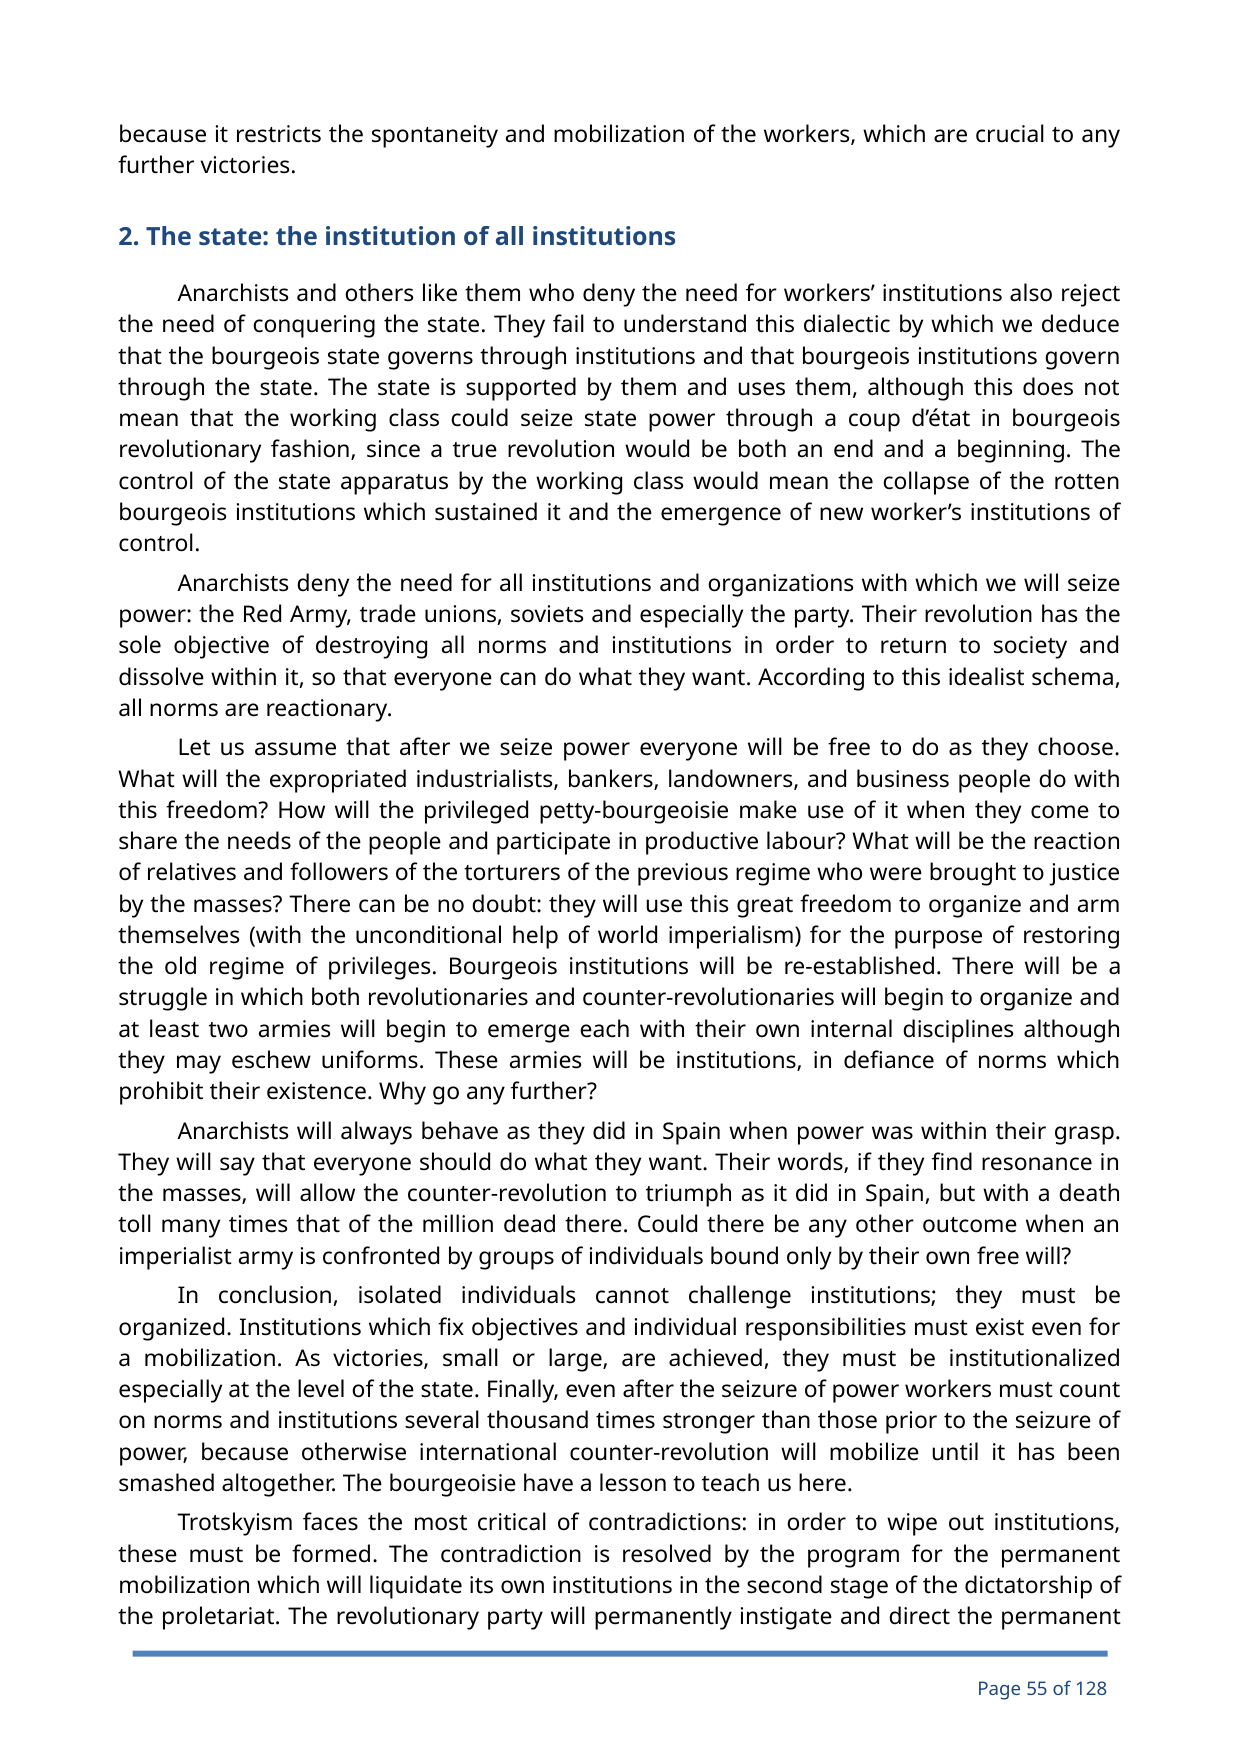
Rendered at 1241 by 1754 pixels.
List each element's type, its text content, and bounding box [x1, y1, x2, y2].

subtitle 2. The state: the institution of all institutions [118, 218, 1122, 252]
text Anarchists and others like them who deny the need for workers’ institutions also reject the need of conquering the state. They fail to understand this dialectic by which we deduce that the bourgeois state governs through institutions and that bourgeois institutions govern through the state. The state is supported by them and uses them, although this does not mean that the working class could seize state power through a coup d’état in bourgeois revolutionary fashion, since a true revolution would be both an end and a beginning. The control of the state apparatus by the working class would mean the collapse of the rotten bourgeois institutions which sustained it and the emergence of new worker’s institutions of control. [118, 277, 1122, 558]
text Let us assume that after we seize power everyone will be free to do as they choose. What will the expropriated industrialists, bankers, landowners, and business people do with this freedom? How will the privileged petty-bourgeoisie make use of it when they come to share the needs of the people and participate in productive labour? What will be the reaction of relatives and followers of the torturers of the previous regime who were brought to justice by the masses? There can be no doubt: they will use this great freedom to organize and arm themselves (with the unconditional help of world imperialism) for the purpose of restoring the old regime of privileges. Bourgeois institutions will be re-established. There will be a struggle in which both revolutionaries and counter-revolutionaries will begin to organize and at least two armies will begin to emerge each with their own internal disciplines although they may eschew uniforms. These armies will be institutions, in defiance of norms which prohibit their existence. Why go any further? [118, 731, 1122, 1106]
text Anarchists will always behave as they did in Spain when power was within their grasp. They will say that everyone should do what they want. Their words, if they find resonance in the masses, will allow the counter-revolution to triumph as it did in Spain, but with a death toll many times that of the million dead there. Could there be any other outcome when an imperialist army is confronted by groups of individuals bound only by their own free will? [118, 1115, 1122, 1271]
text Anarchists deny the need for all institutions and organizations with which we will seize power: the Red Army, trade unions, soviets and especially the party. Their revolution has the sole objective of destroying all norms and institutions in order to return to society and dissolve within it, so that everyone can do what they want. According to this idealist schema, all norms are reactionary. [118, 567, 1122, 723]
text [118, 1506, 1122, 1631]
text In conclusion, isolated individuals cannot challenge institutions; they must be organized. Institutions which fix objectives and individual responsibilities must exist even for a mobilization. As victories, small or large, are achieved, they must be institutionalized especially at the level of the state. Finally, even after the seizure of power workers must count on norms and institutions several thousand times stronger than those prior to the seizure of power, because otherwise international counter-revolution will mobilize until it has been smashed altogether. The bourgeoisie have a lesson to teach us here. [118, 1279, 1122, 1498]
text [118, 118, 1122, 181]
